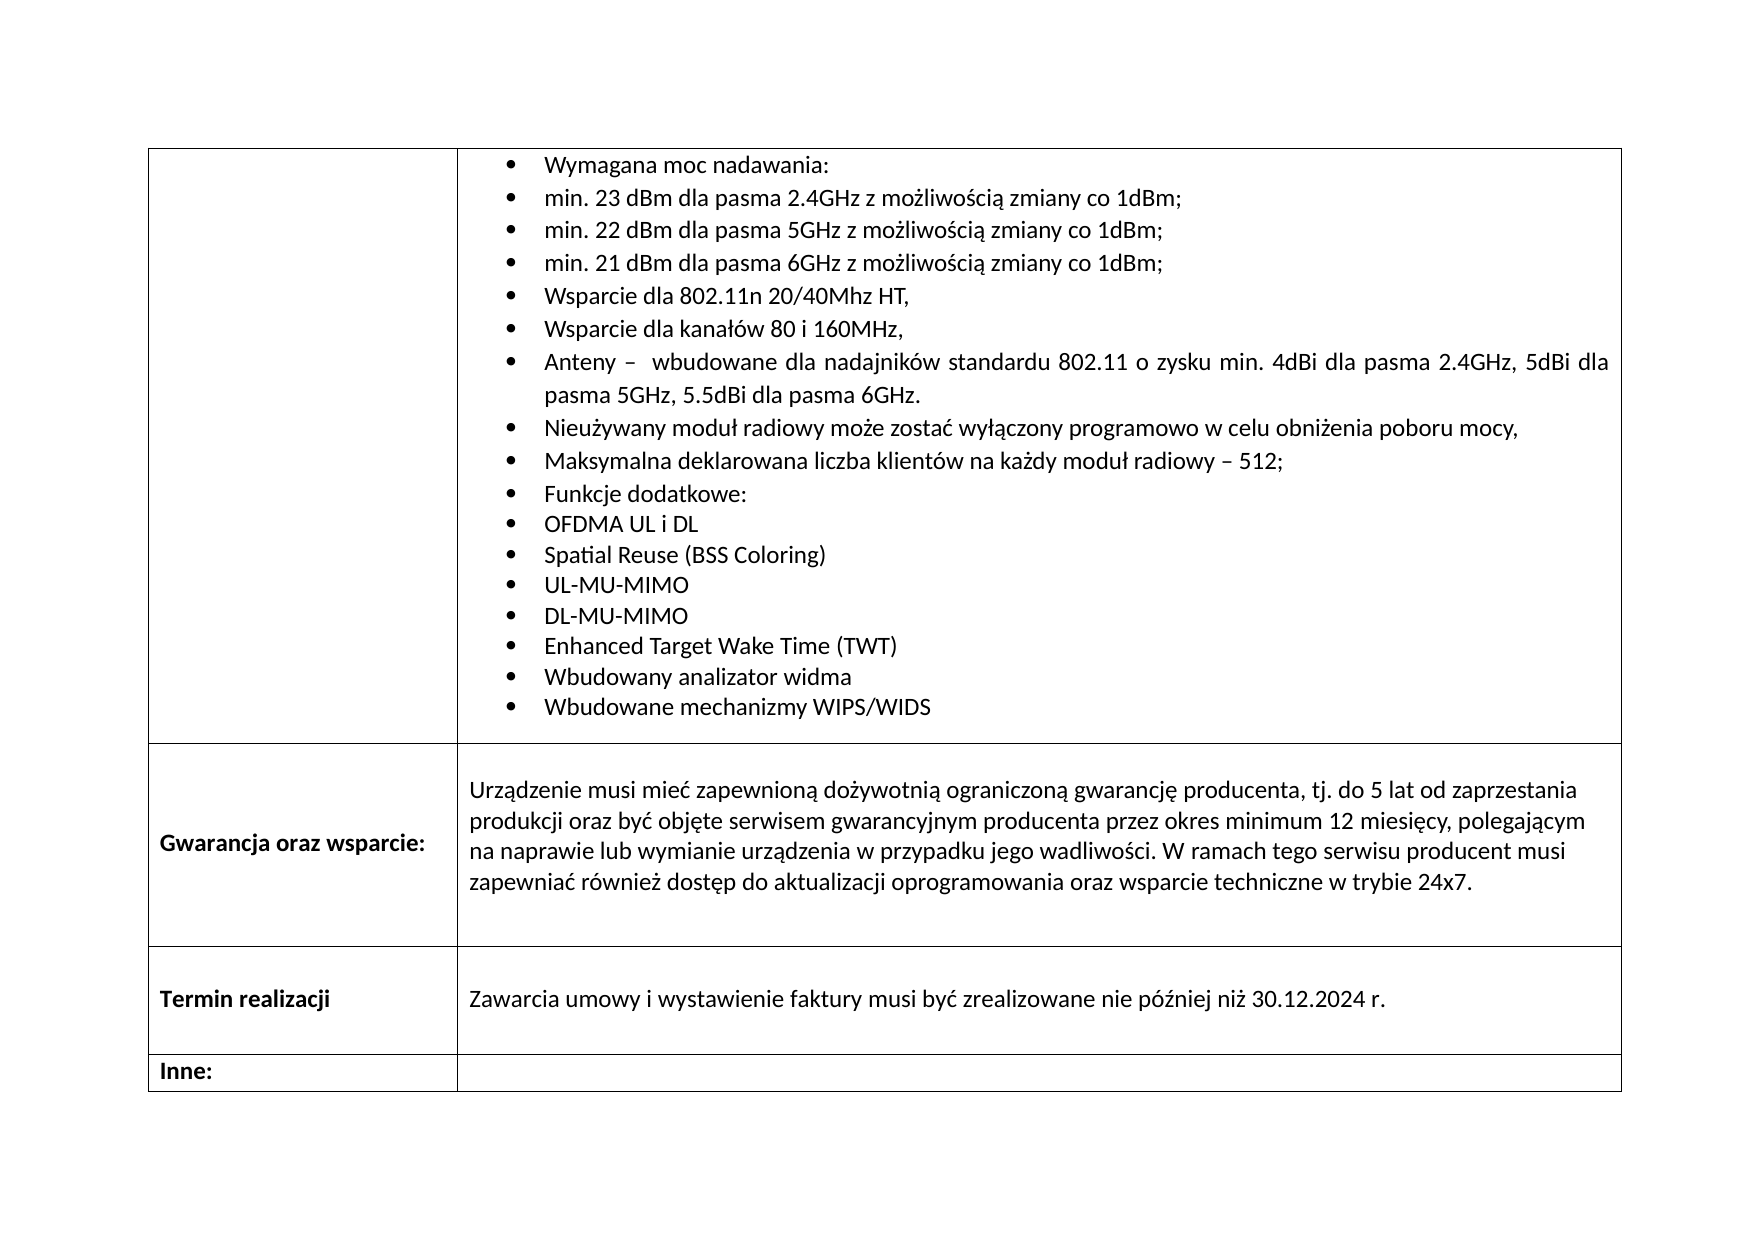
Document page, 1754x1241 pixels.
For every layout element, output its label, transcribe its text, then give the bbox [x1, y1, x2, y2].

table_cell Urządzenie musi mieć zapewnioną dożywotnią ograniczoną gwarancję producenta, tj. do 5 lat od zaprzestania produkcji oraz być objęte serwisem gwarancyjnym producenta przez okres minimum 12 miesięcy, polegającym na naprawie lub wymianie urządzenia w przypadku jego wadliwości. W ramach tego serwisu producent musi zapewniać również dostęp do aktualizacji oprogramowania oraz wsparcie techniczne w trybie 24x7. [458, 744, 1621, 946]
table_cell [149, 149, 457, 743]
table_cell Gwarancja oraz wsparcie: [149, 744, 457, 946]
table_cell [458, 1055, 1621, 1091]
table_cell Zawarcia umowy i wystawienie faktury musi być zrealizowane nie później niż 30.12.2024 r. [458, 947, 1621, 1054]
table_cell Termin realizacji [149, 947, 457, 1054]
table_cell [458, 149, 1621, 743]
table_cell Inne: [149, 1055, 457, 1091]
